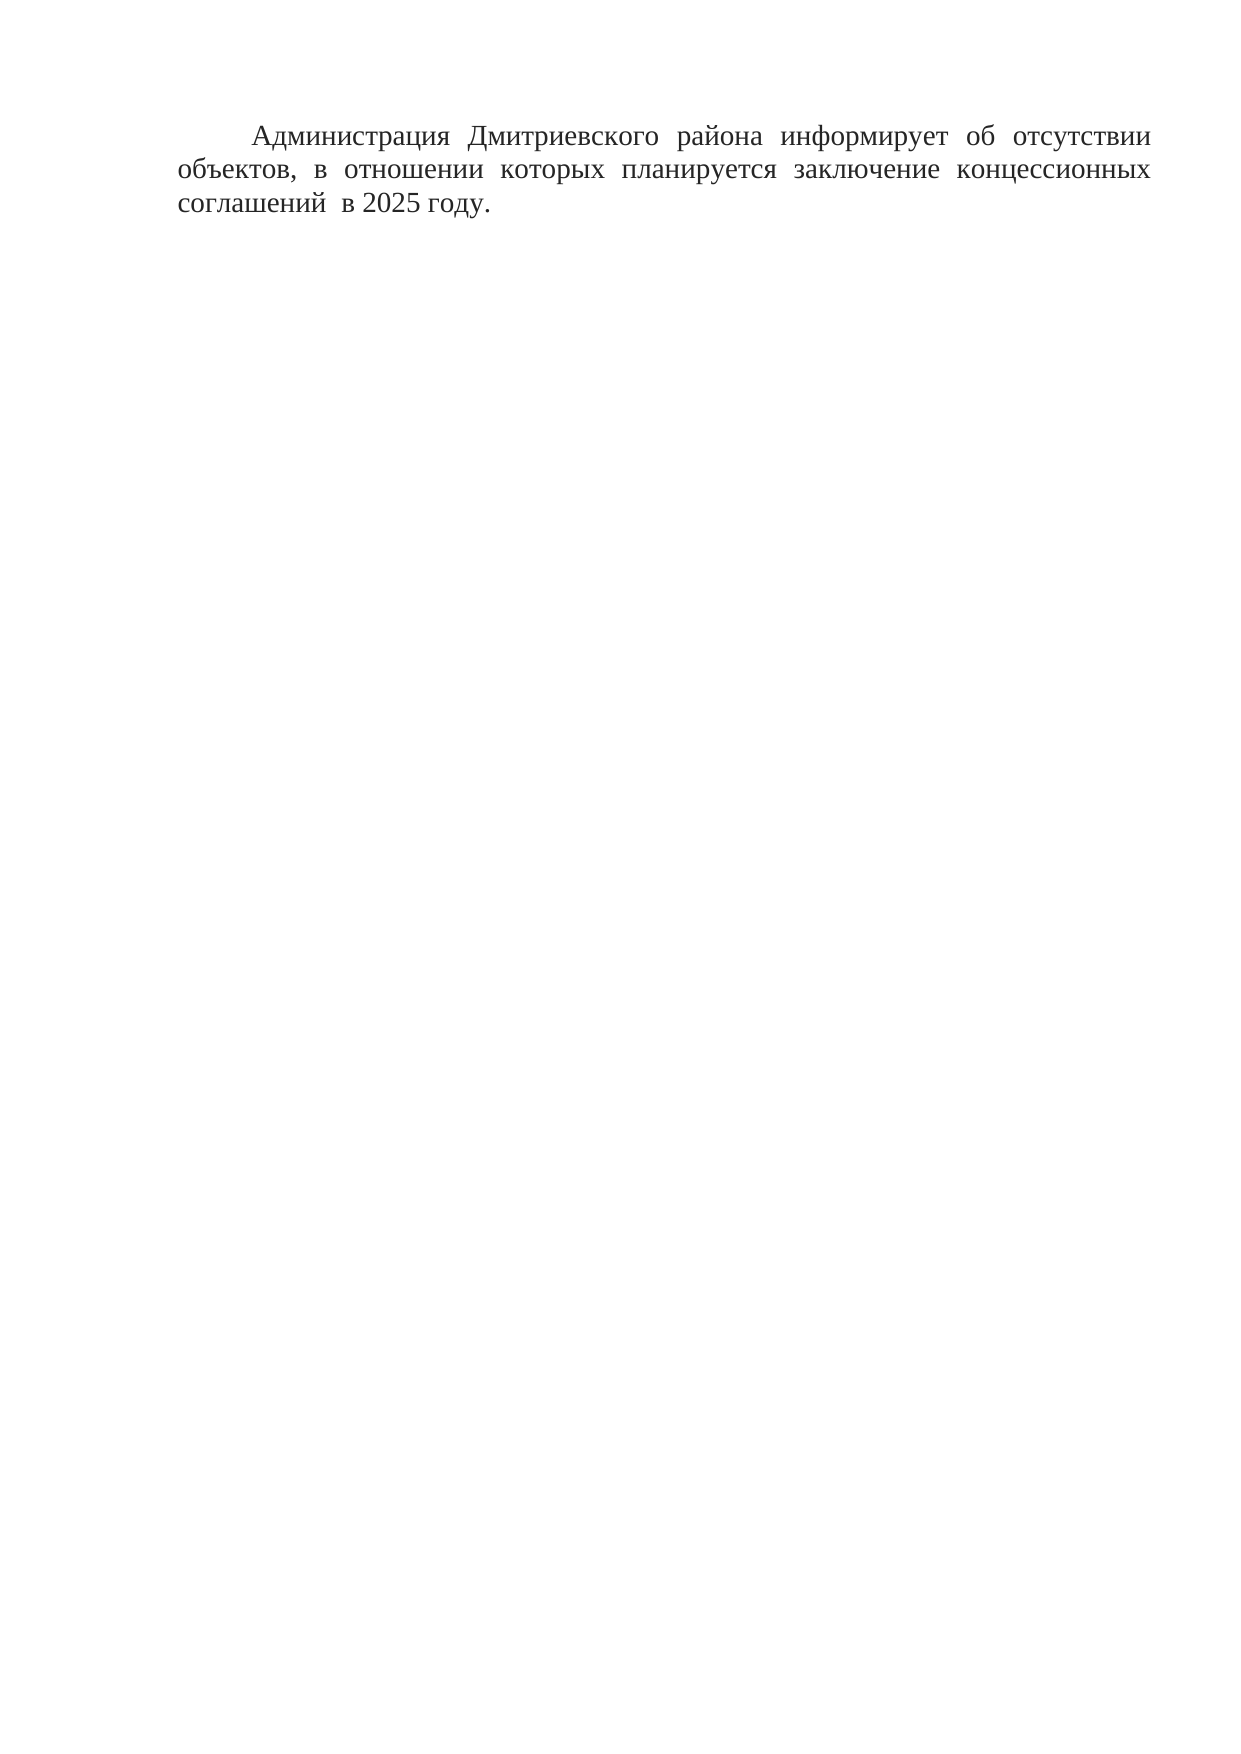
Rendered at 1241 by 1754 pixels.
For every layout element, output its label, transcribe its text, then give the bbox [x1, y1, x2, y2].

text Администрация Дмитриевского района информирует об отсутствии объектов, в отношении которых планируется заключение концессионных соглашений в 2025 году. [177, 118, 1152, 219]
